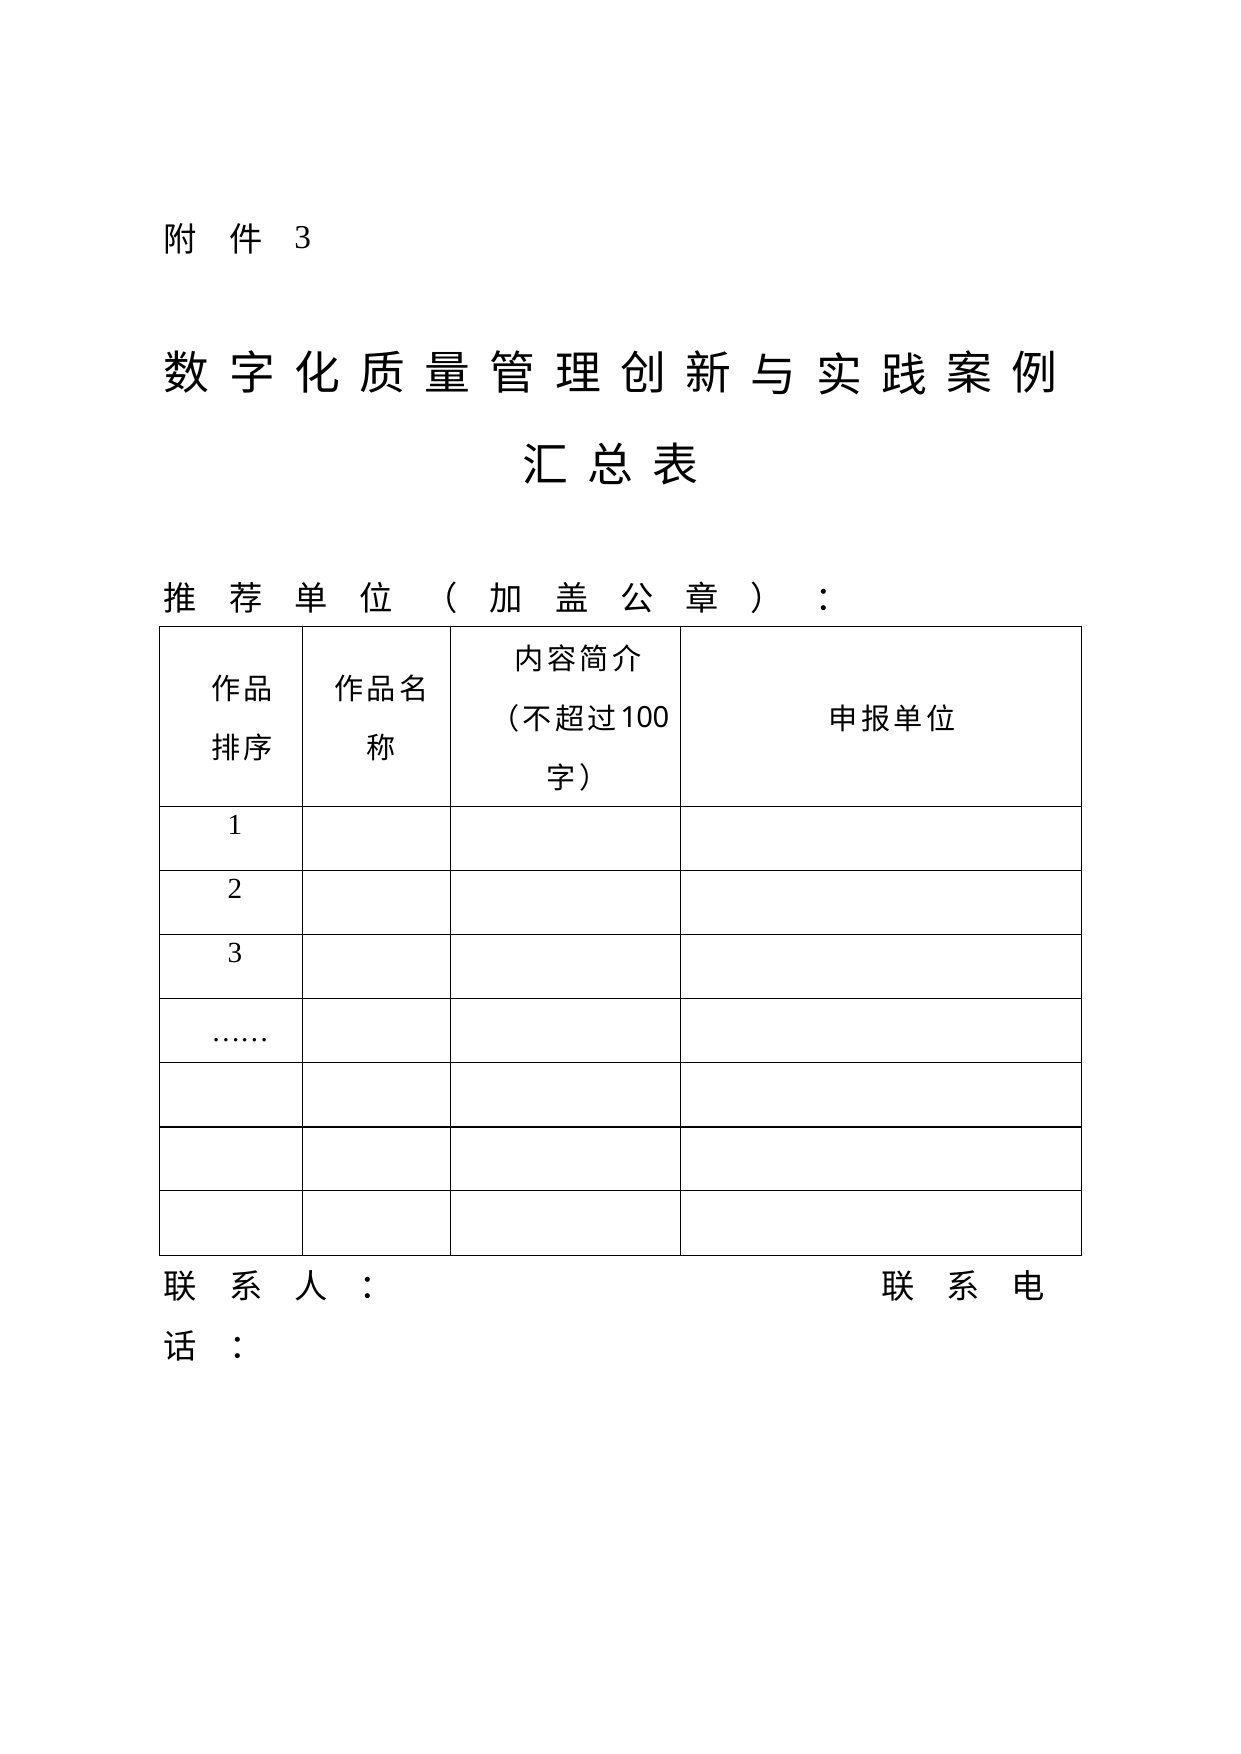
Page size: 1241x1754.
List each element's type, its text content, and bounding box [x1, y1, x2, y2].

table_cell [303, 1063, 450, 1126]
table_cell [451, 871, 680, 934]
table_cell [160, 1128, 302, 1190]
table_cell [681, 935, 1081, 998]
text 附件3 [164, 207, 1077, 267]
table_cell [681, 1191, 1081, 1254]
table_cell [303, 999, 450, 1062]
table_cell [451, 1063, 680, 1126]
table_cell [681, 871, 1081, 934]
table_header 作品名称 [303, 627, 450, 806]
table_cell 2 [160, 871, 302, 934]
table_cell [303, 1128, 450, 1190]
table_cell …… [160, 999, 302, 1062]
table_header 作品排序 [160, 627, 302, 806]
table_header 申报单位 [681, 627, 1081, 806]
table_cell 3 [160, 935, 302, 998]
table_cell [160, 1191, 302, 1254]
table_cell 1 [160, 807, 302, 870]
table_cell [303, 935, 450, 998]
table_cell [303, 807, 450, 870]
table_cell [451, 1191, 680, 1254]
text 联系人： 联系电话： [164, 1256, 1077, 1375]
table_cell [681, 1063, 1081, 1126]
table_cell [681, 999, 1081, 1062]
table_cell [303, 1191, 450, 1254]
table_cell [681, 807, 1081, 870]
table_cell [451, 807, 680, 870]
table_cell [160, 1063, 302, 1126]
text 推荐单位（加盖公章）： [164, 566, 1077, 626]
table_cell [451, 1128, 680, 1190]
table_cell [451, 999, 680, 1062]
table_cell [303, 871, 450, 934]
table_cell [681, 1128, 1081, 1190]
table_cell [451, 935, 680, 998]
table_header 内容简介 （不超过100字） [451, 627, 680, 806]
text 数字化质量管理创新与实践案例汇总表 [164, 327, 1077, 506]
